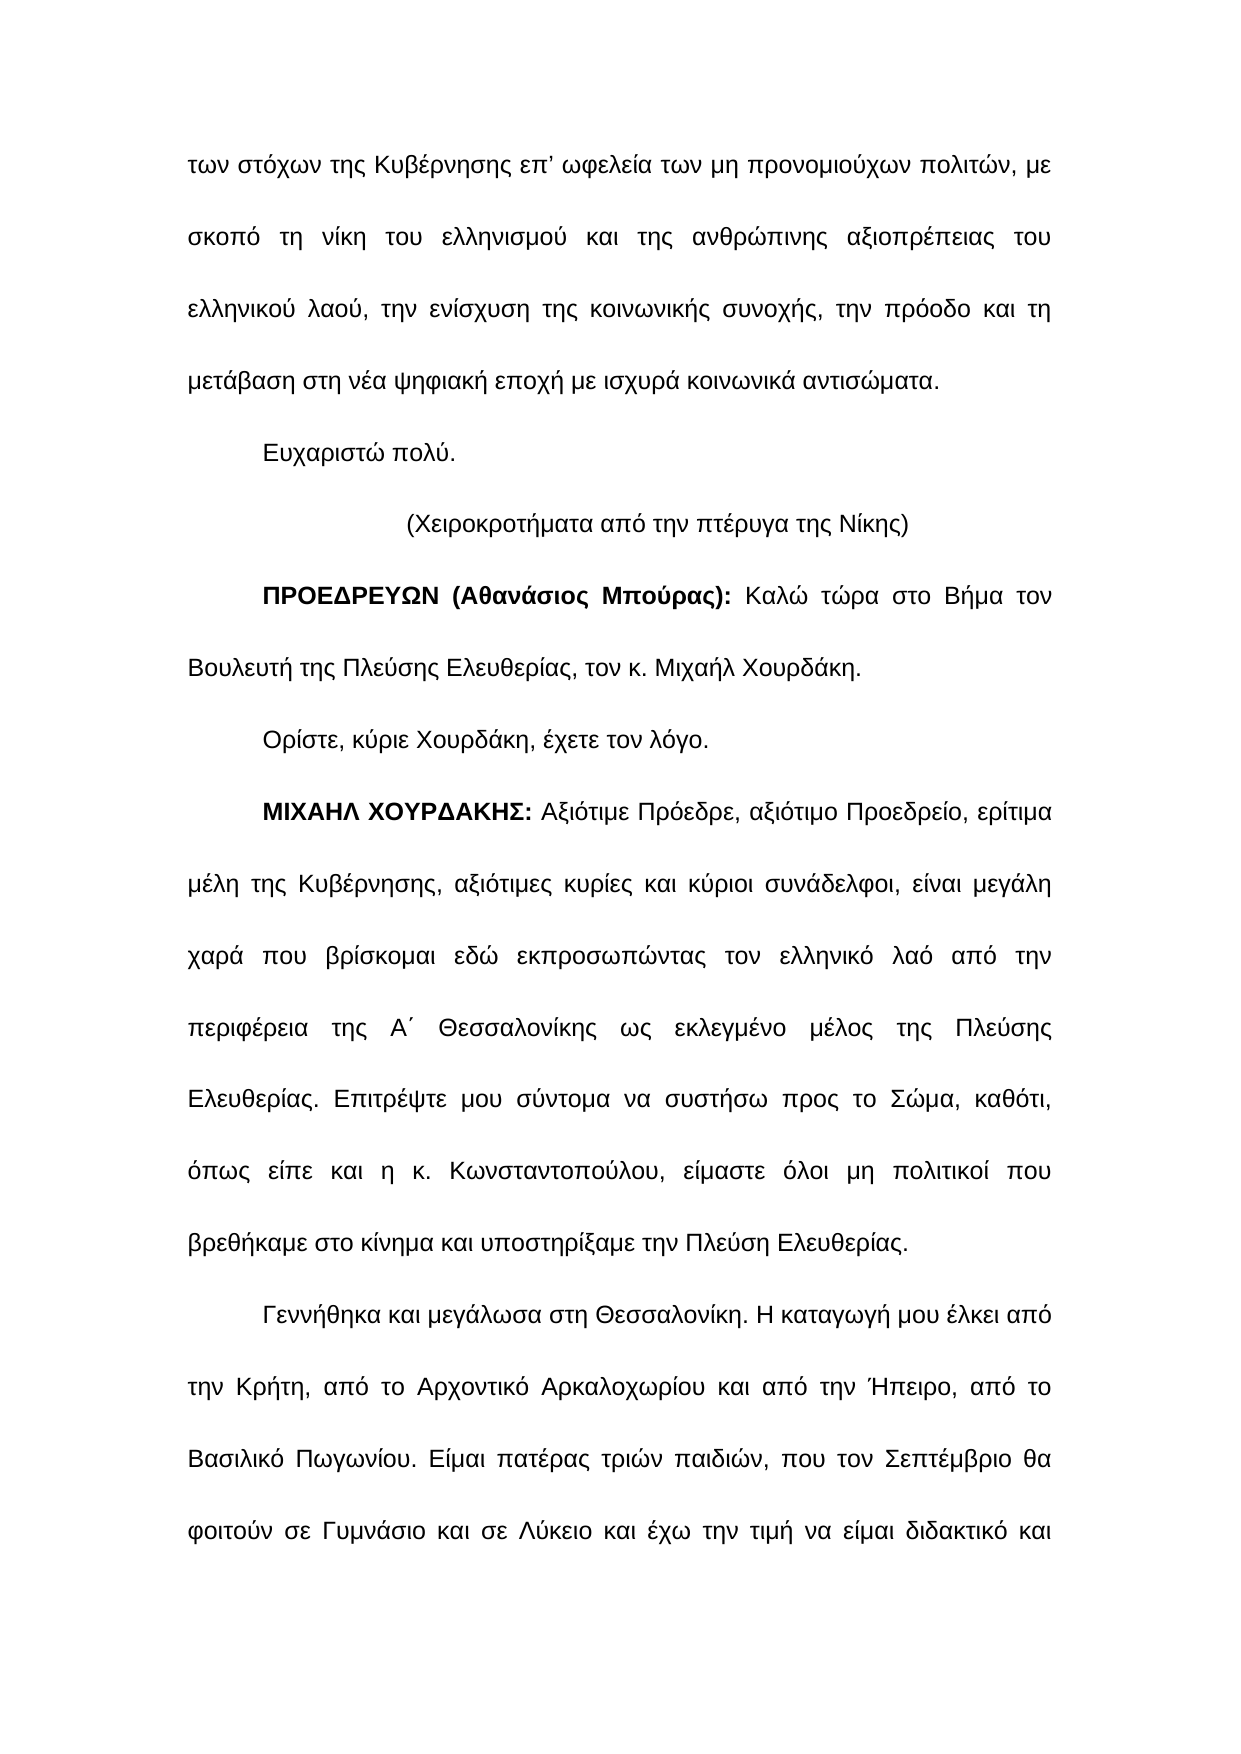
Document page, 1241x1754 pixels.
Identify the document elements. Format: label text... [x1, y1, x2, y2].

text ΠΡΟΕΔΡΕΥΩΝ (Αθανάσιος Μπούρας): Καλώ τώρα στο Βήμα τον Βουλευτή της Πλεύσης Ελευθερίας, τον κ. Μιχαήλ Χουρδάκη. [187, 581, 1053, 682]
text Ευχαριστώ πολύ. [187, 437, 1053, 466]
text ΜΙΧΑΗΛ ΧΟΥΡΔΑΚΗΣ: Αξιότιμε Πρόεδρε, αξιότιμο Προεδρείο, ερίτιμα μέλη της Κυβέρνησης, αξιότιμες κυρίες και κύριοι συνάδελφοι, είναι μεγάλη χαρά που βρίσκομαι εδώ εκπροσωπώντας τον ελληνικό λαό από την περιφέρεια της Α΄ Θεσσαλονίκης ως εκλεγμένο μέλος της Πλεύσης Ελευθερίας. Επιτρέψτε μου σύντομα να συστήσω προς το Σώμα, καθότι, όπως είπε και η κ. Κωνσταντοπούλου, είμαστε όλοι μη πολιτικοί που βρεθήκαμε στο κίνημα και υποστηρίξαμε την Πλεύση Ελευθερίας. [187, 797, 1053, 1257]
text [187, 150, 1053, 394]
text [187, 1300, 1053, 1544]
text (Χειροκροτήματα από την πτέρυγα της Νίκης) [187, 509, 1053, 538]
text Ορίστε, κύριε Χουρδάκη, έχετε τον λόγο. [187, 725, 1053, 754]
